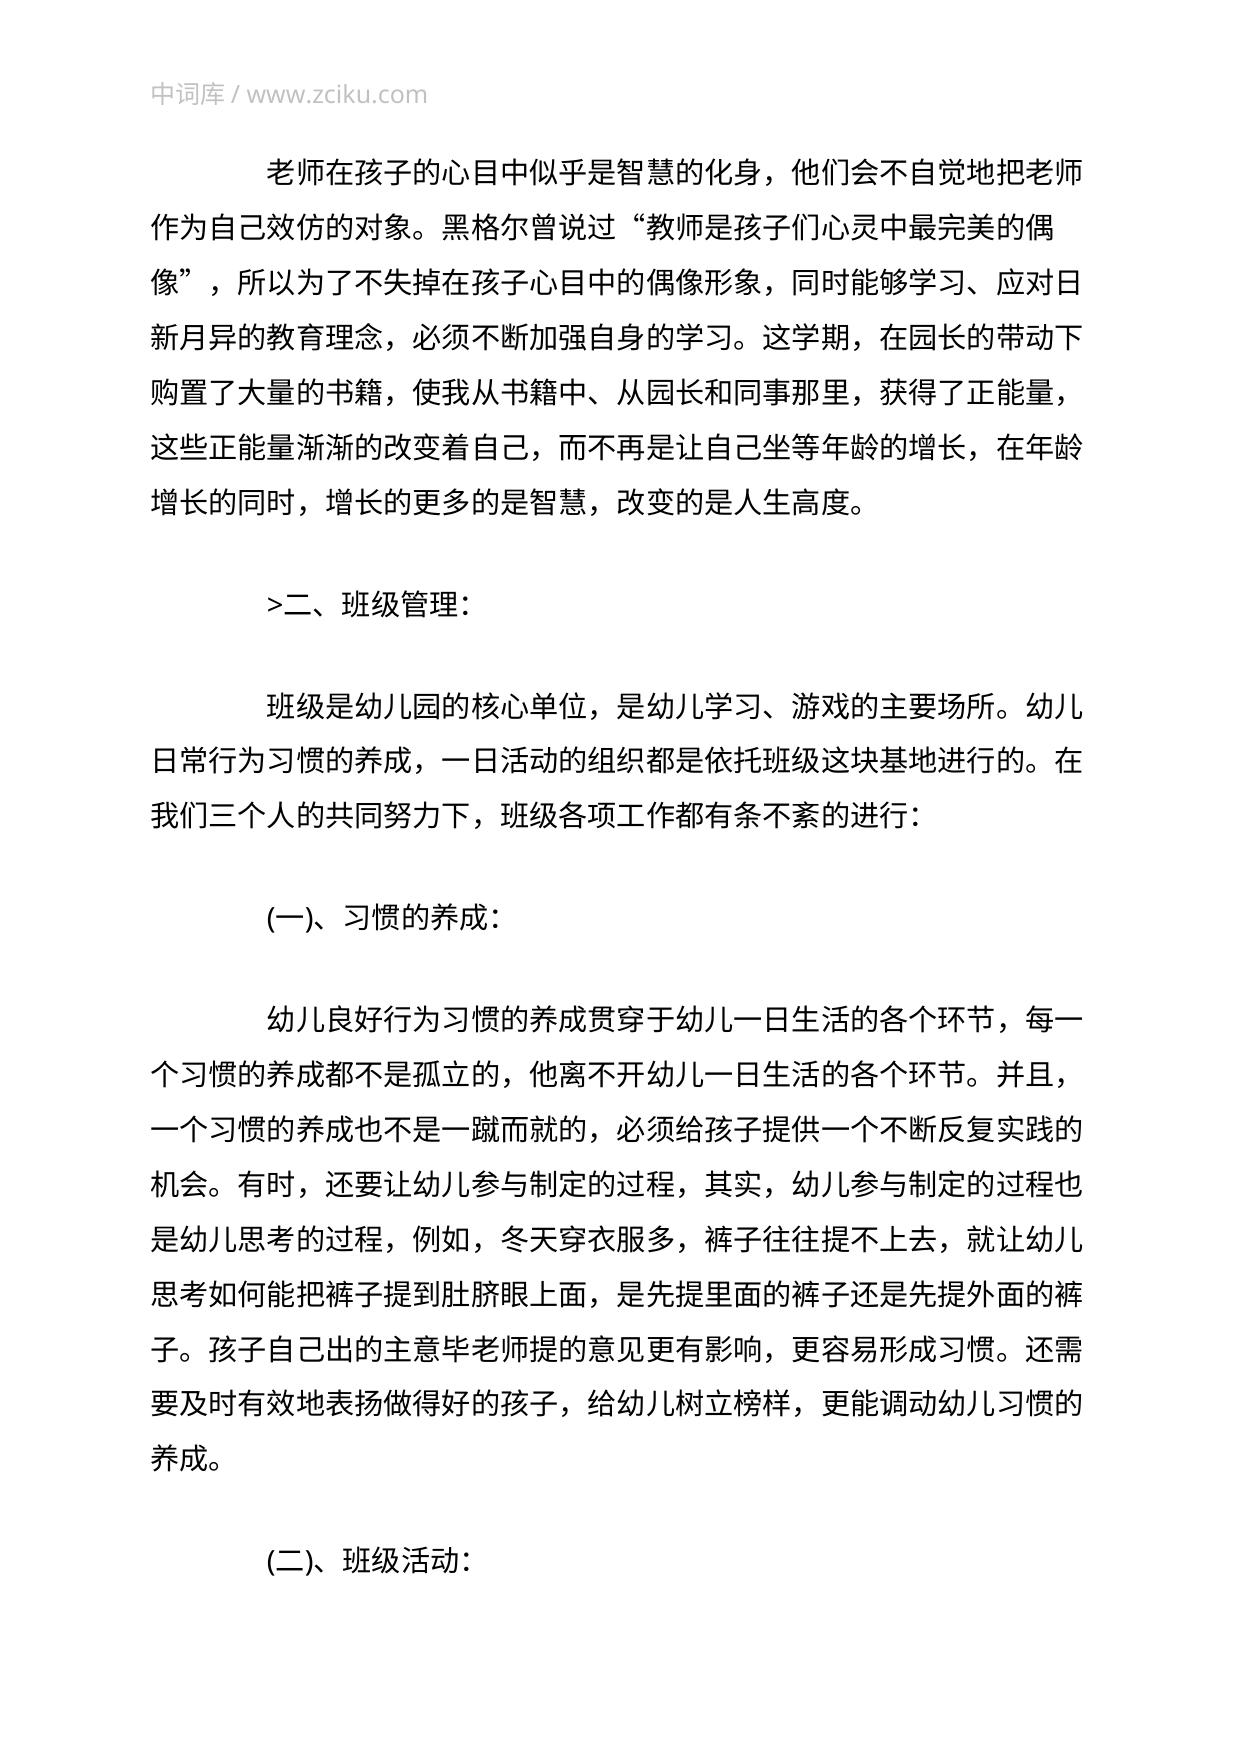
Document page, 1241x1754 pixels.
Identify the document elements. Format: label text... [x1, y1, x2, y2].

text (一)、习惯的养成： [150, 895, 1090, 937]
text >二、班级管理： [150, 581, 1090, 623]
text (二)、班级活动： [150, 1538, 1090, 1580]
text 班级是幼儿园的核心单位，是幼儿学习、游戏的主要场所。幼儿日常行为习惯的养成，一日活动的组织都是依托班级这块基地进行的。在我们三个人的共同努力下，班级各项工作都有条不紊的进行： [150, 683, 1090, 835]
text 老师在孩子的心目中似乎是智慧的化身，他们会不自觉地把老师作为自己效仿的对象。黑格尔曾说过“教师是孩子们心灵中最完美的偶像”，所以为了不失掉在孩子心目中的偶像形象，同时能够学习、应对日新月异的教育理念，必须不断加强自身的学习。这学期，在园长的带动下购置了大量的书籍，使我从书籍中、从园长和同事那里，获得了正能量，这些正能量渐渐的改变着自己，而不再是让自己坐等年龄的增长，在年龄增长的同时，增长的更多的是智慧，改变的是人生高度。 [150, 150, 1090, 522]
text 幼儿良好行为习惯的养成贯穿于幼儿一日生活的各个环节，每一个习惯的养成都不是孤立的，他离不开幼儿一日生活的各个环节。并且，一个习惯的养成也不是一蹴而就的，必须给孩子提供一个不断反复实践的机会。有时，还要让幼儿参与制定的过程，其实，幼儿参与制定的过程也是幼儿思考的过程，例如，冬天穿衣服多，裤子往往提不上去，就让幼儿思考如何能把裤子提到肚脐眼上面，是先提里面的裤子还是先提外面的裤子。孩子自己出的主意毕老师提的意见更有影响，更容易形成习惯。还需要及时有效地表扬做得好的孩子，给幼儿树立榜样，更能调动幼儿习惯的养成。 [150, 997, 1090, 1478]
